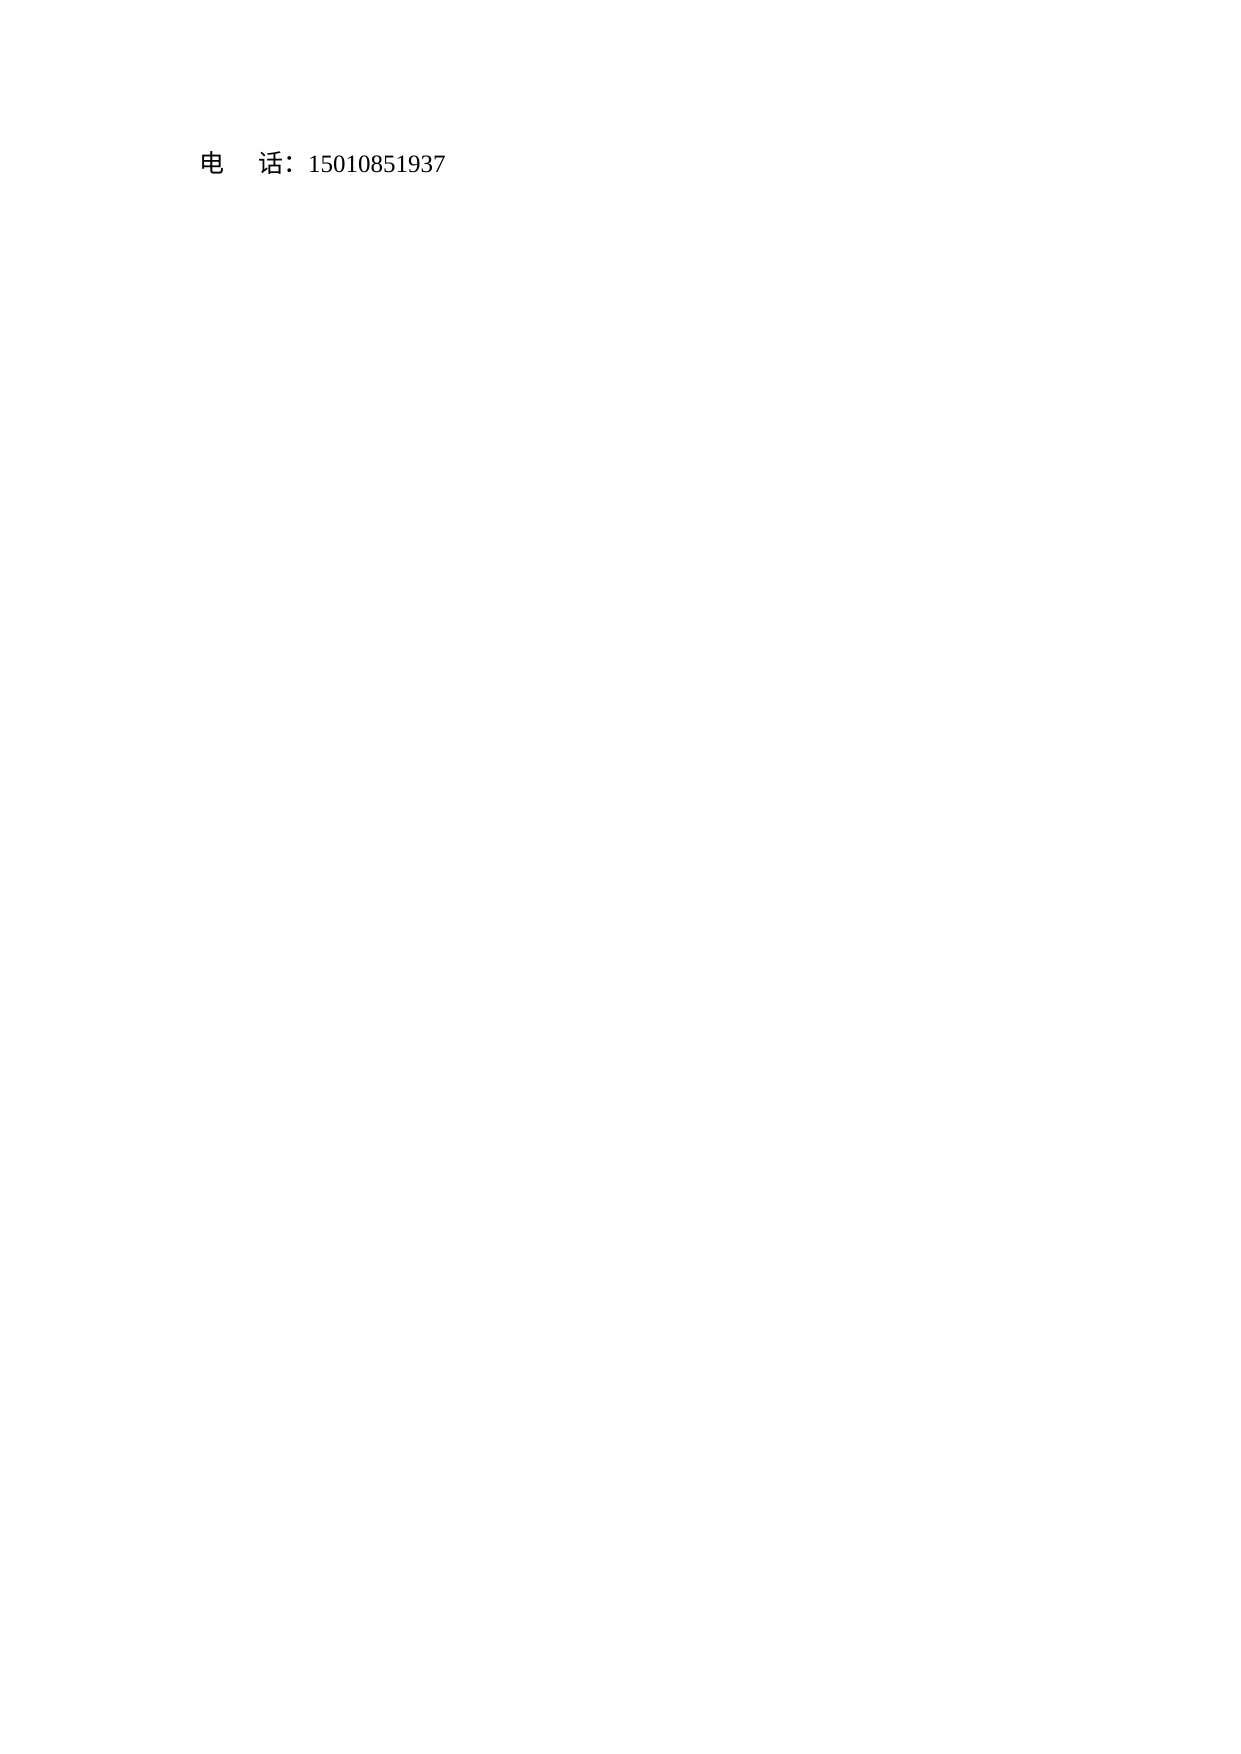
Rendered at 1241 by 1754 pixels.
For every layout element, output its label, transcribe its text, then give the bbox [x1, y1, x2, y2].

text 电 话：15010851937 [199, 129, 1122, 194]
